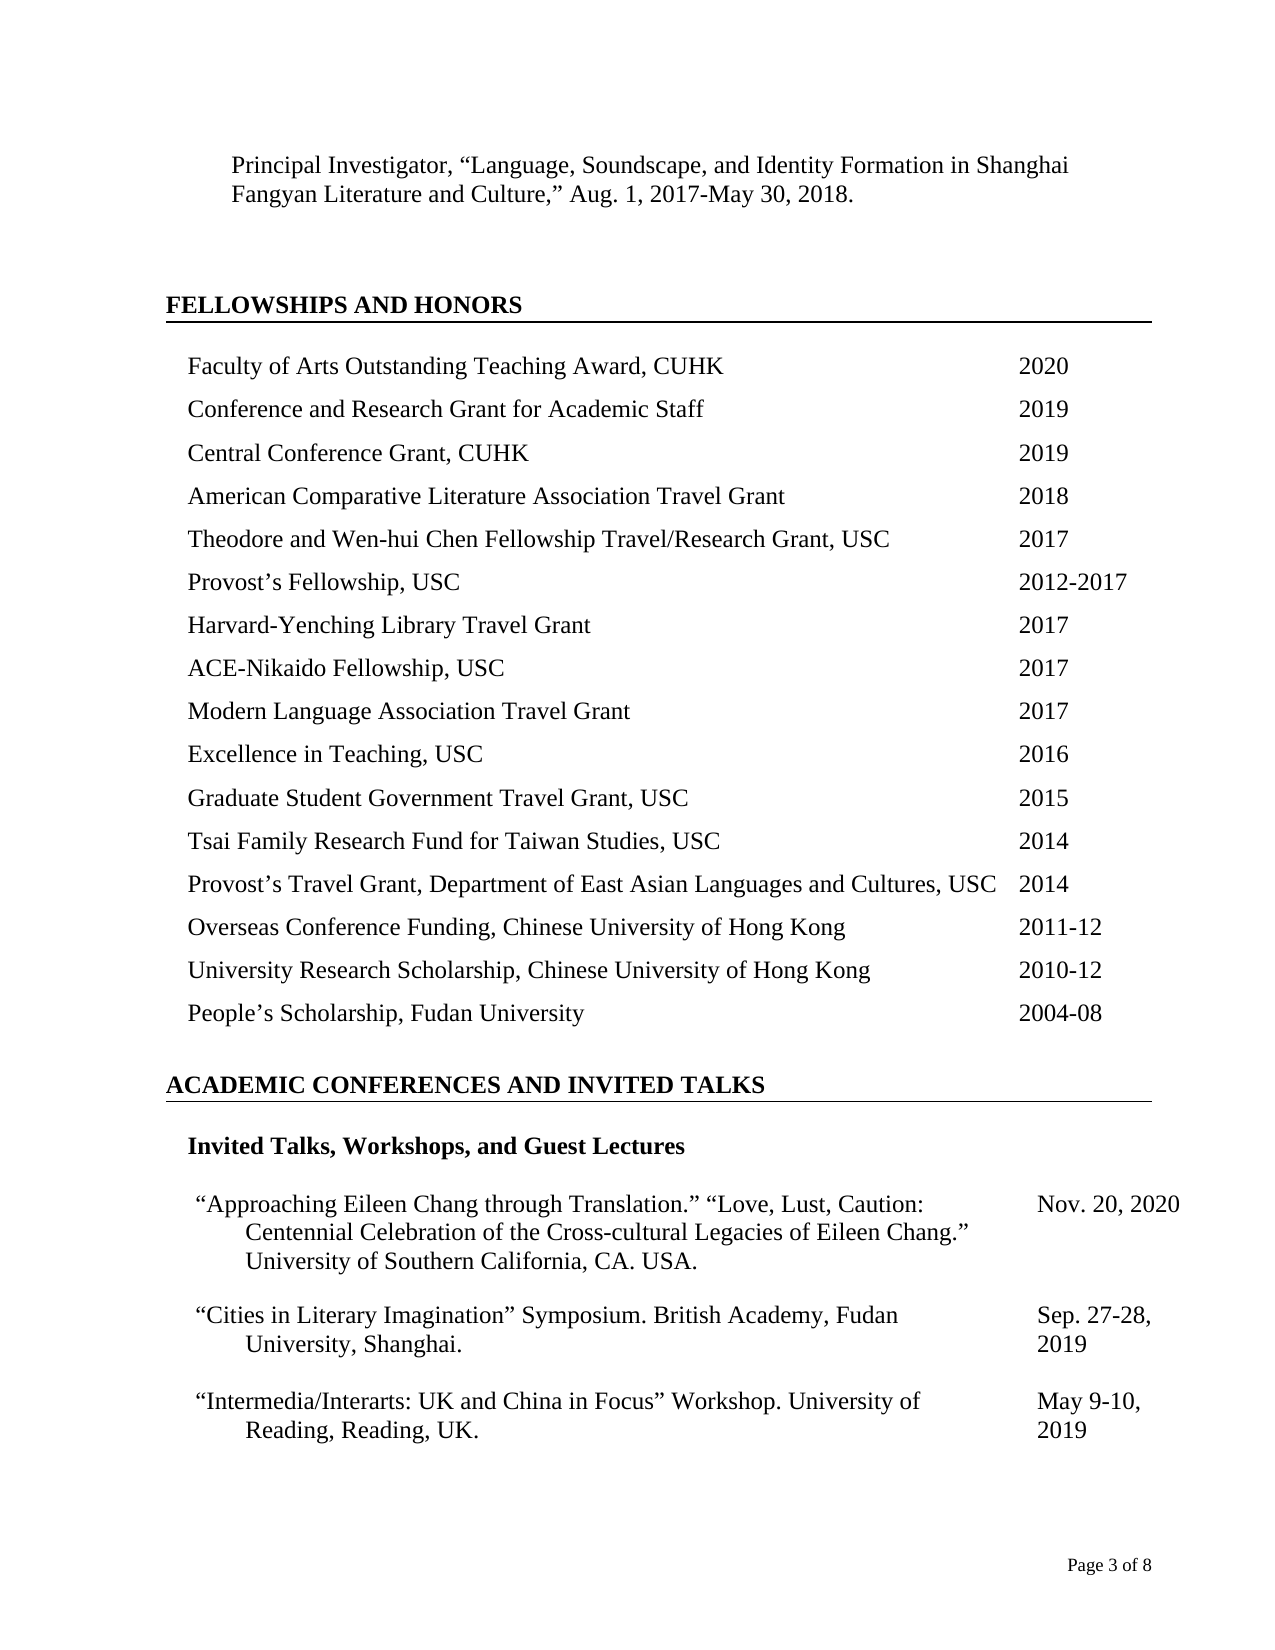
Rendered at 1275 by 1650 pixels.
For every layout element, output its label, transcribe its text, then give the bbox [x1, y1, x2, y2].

table_cell Sep. 27-28, 2019 [1026, 1300, 1201, 1386]
table_cell May 9-10, 2019 [1026, 1386, 1201, 1473]
text Central Conference Grant, CUHK 2019 [187, 438, 1152, 466]
text People’s Scholarship, Fudan University 2004-08 [187, 998, 1152, 1027]
text Principal Investigator, “Language, Soundscape, and Identity Formation in Shanghai Fangyan Literature and Culture,” Aug. 1, 2017-May 30, 2018. [231, 150, 1152, 207]
table_cell “Intermedia/Interarts: UK and China in Focus” Workshop. University of Reading, Reading, UK. [184, 1386, 1026, 1473]
text Overseas Conference Funding, Chinese University of Hong Kong 2011-12 [187, 912, 1152, 941]
text Theodore and Wen-hui Chen Fellowship Travel/Research Grant, USC 2017 [187, 524, 1152, 553]
text Harvard-Yenching Library Travel Grant 2017 [187, 610, 1152, 639]
text ACADEMIC CONFERENCES AND INVITED TALKS [166, 1070, 1152, 1101]
text American Comparative Literature Association Travel Grant 2018 [187, 481, 1152, 509]
text Provost’s Fellowship, USC 2012-2017 [187, 567, 1152, 596]
text Modern Language Association Travel Grant 2017 [187, 696, 1152, 725]
text Excellence in Teaching, USC 2016 [187, 739, 1152, 768]
text University Research Scholarship, Chinese University of Hong Kong 2010-12 [187, 955, 1152, 984]
table_header Nov. 20, 2020 [1026, 1189, 1201, 1300]
text Graduate Student Government Travel Grant, USC 2015 [187, 783, 1152, 811]
text Tsai Family Research Fund for Taiwan Studies, USC 2014 [187, 826, 1152, 854]
text FELLOWSHIPS AND HONORS [166, 290, 1152, 321]
text ACE-Nikaido Fellowship, USC 2017 [187, 653, 1152, 682]
text Provost’s Travel Grant, Department of East Asian Languages and Cultures, USC 2014 [187, 869, 1152, 898]
text Faculty of Arts Outstanding Teaching Award, CUHK 2020 [187, 351, 1152, 380]
table_cell “Cities in Literary Imagination” Symposium. British Academy, Fudan University, Shanghai. [184, 1300, 1026, 1386]
text Conference and Research Grant for Academic Staff 2019 [187, 394, 1152, 423]
table_header “Approaching Eileen Chang through Translation.” “Love, Lust, Caution: Centennial Celebration of the Cross-cultural Legacies of Eileen Chang.” University of Southern California, CA. USA. [184, 1189, 1026, 1300]
text Invited Talks, Workshops, and Guest Lectures [187, 1131, 1152, 1160]
